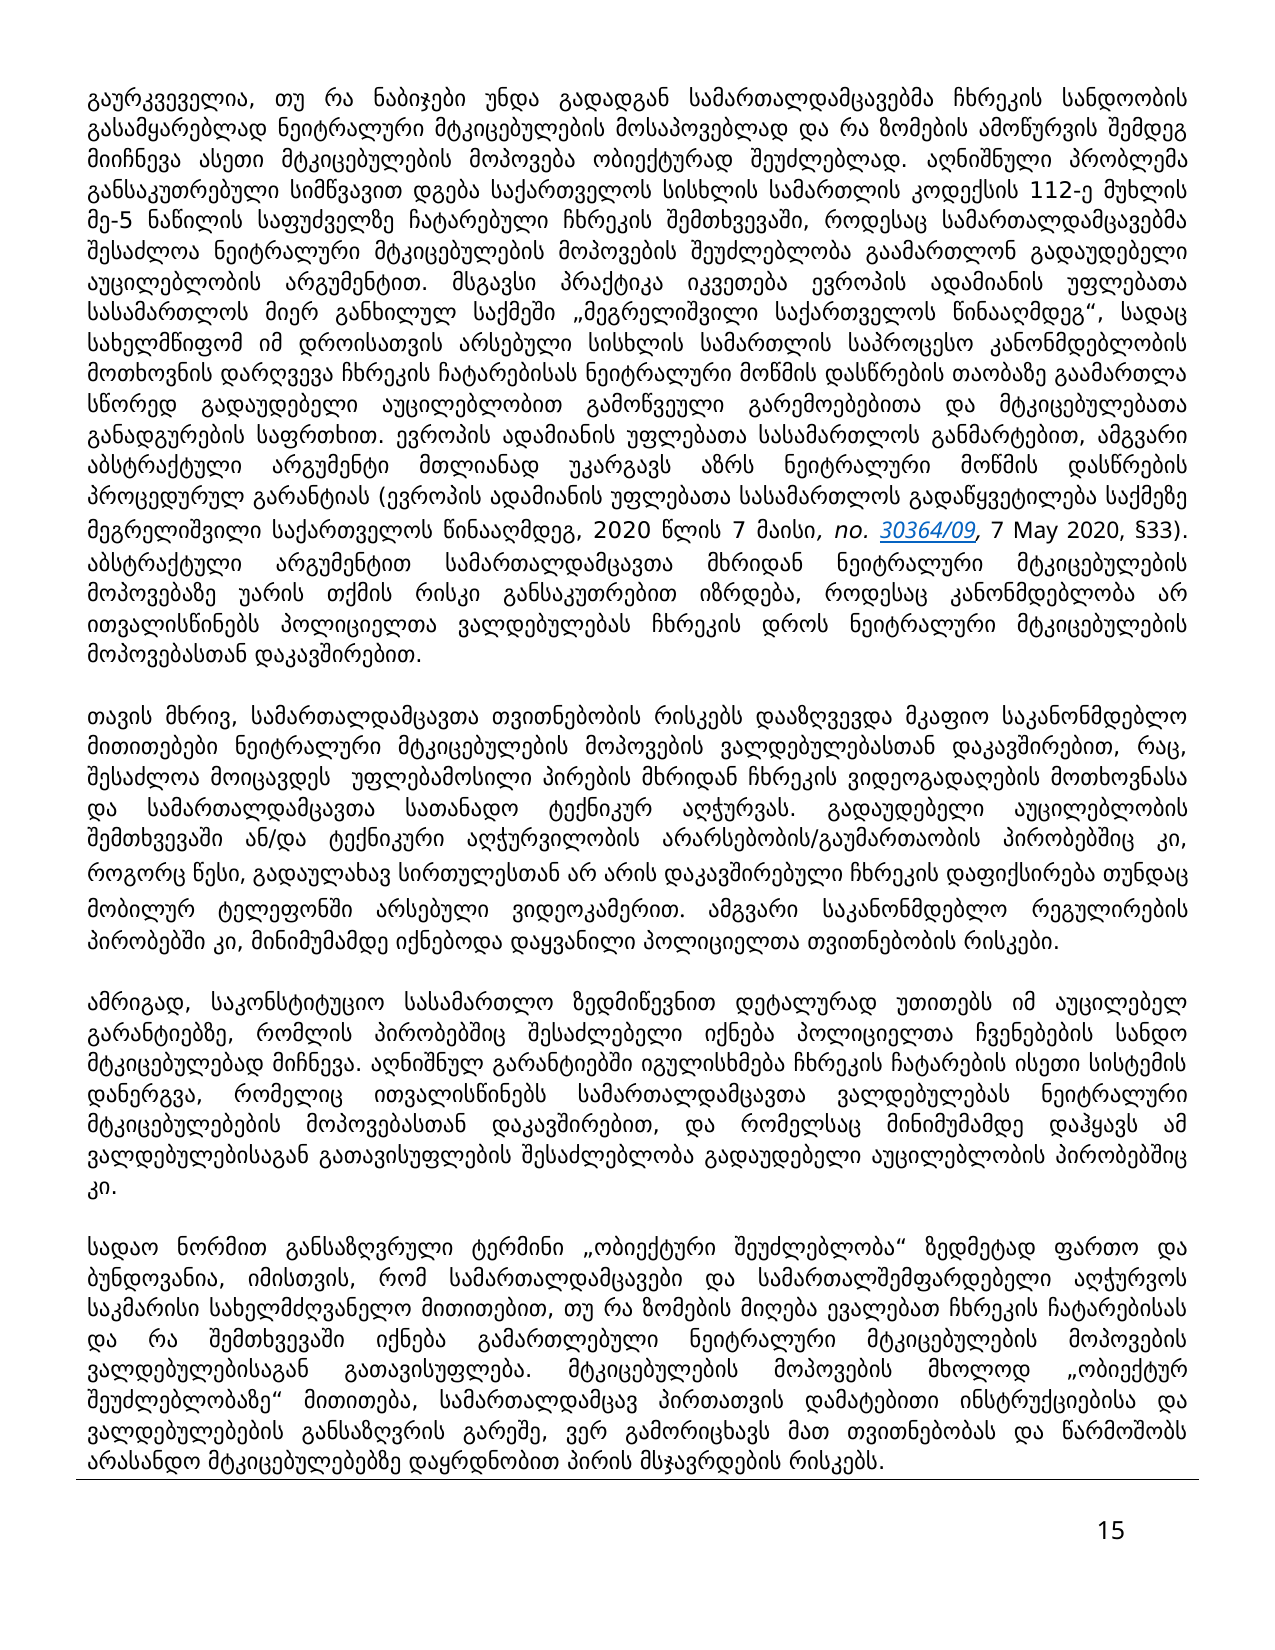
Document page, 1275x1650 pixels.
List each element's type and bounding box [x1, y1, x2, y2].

table_header [76, 85, 1199, 1479]
